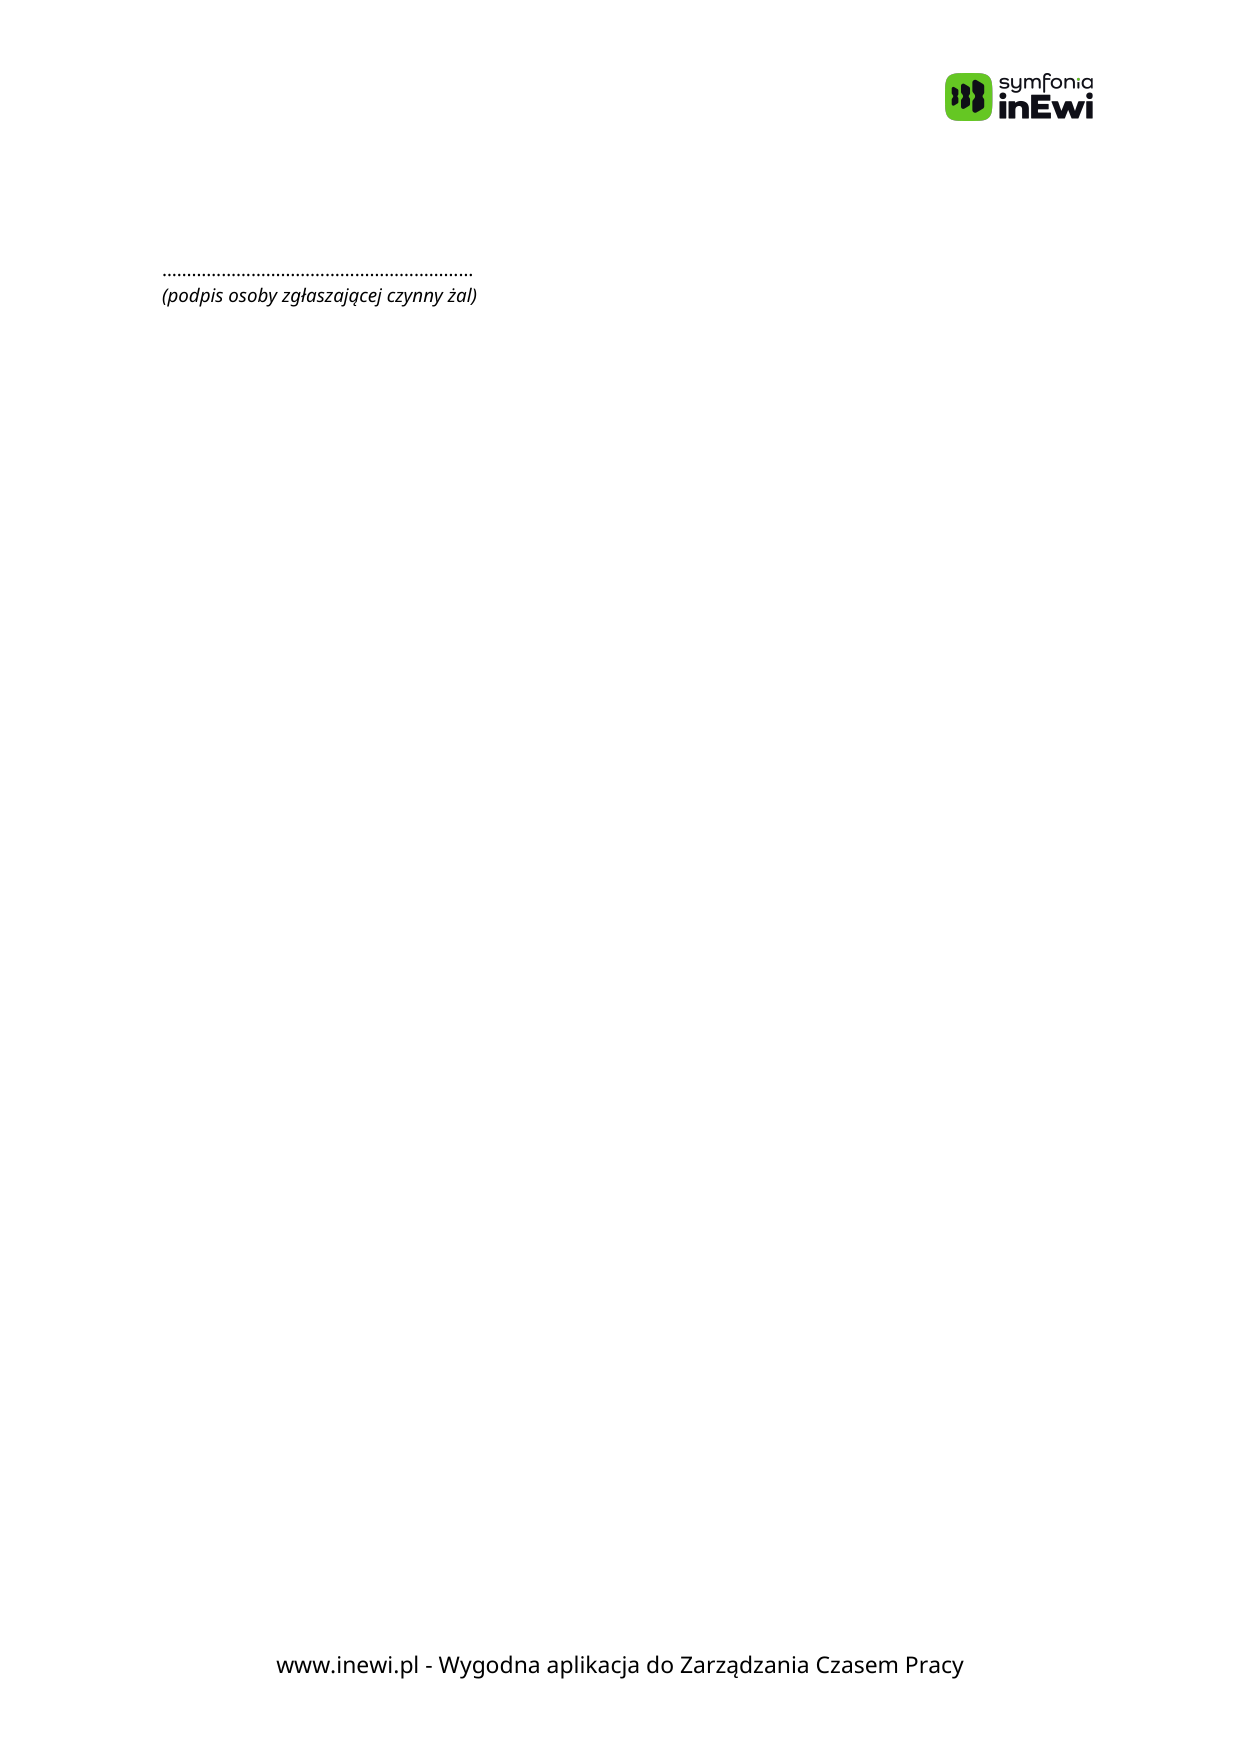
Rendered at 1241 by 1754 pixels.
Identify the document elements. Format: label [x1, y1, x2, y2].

picture [945, 73, 1093, 121]
